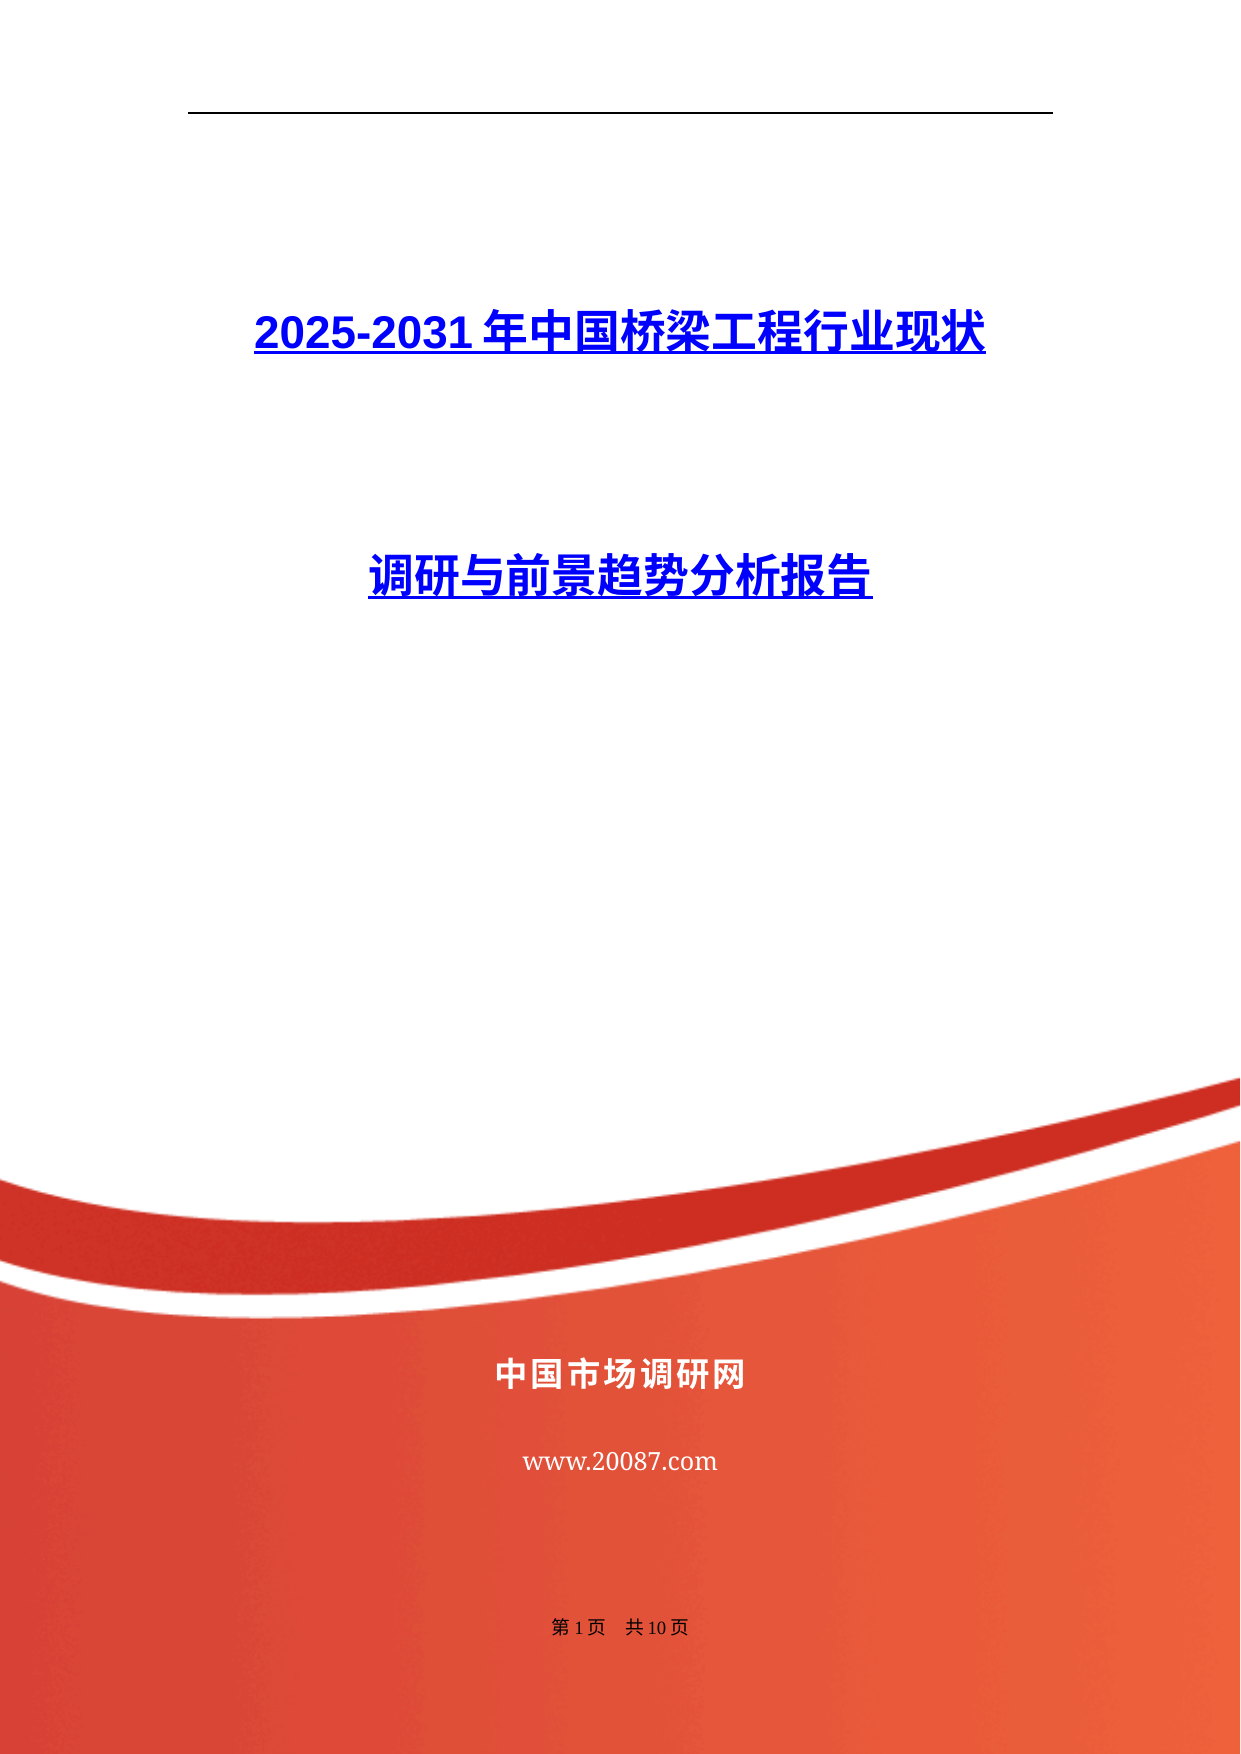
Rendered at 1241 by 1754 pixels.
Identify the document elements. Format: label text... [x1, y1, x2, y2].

text www.20087.com [187, 1428, 1053, 1493]
subtitle 中国市场调研网 [187, 1339, 1053, 1404]
table_header 2025-2031年中国桥梁工程行业现状调研与前景趋势分析报告 [188, 207, 1053, 773]
picture [0, 1006, 1241, 1754]
